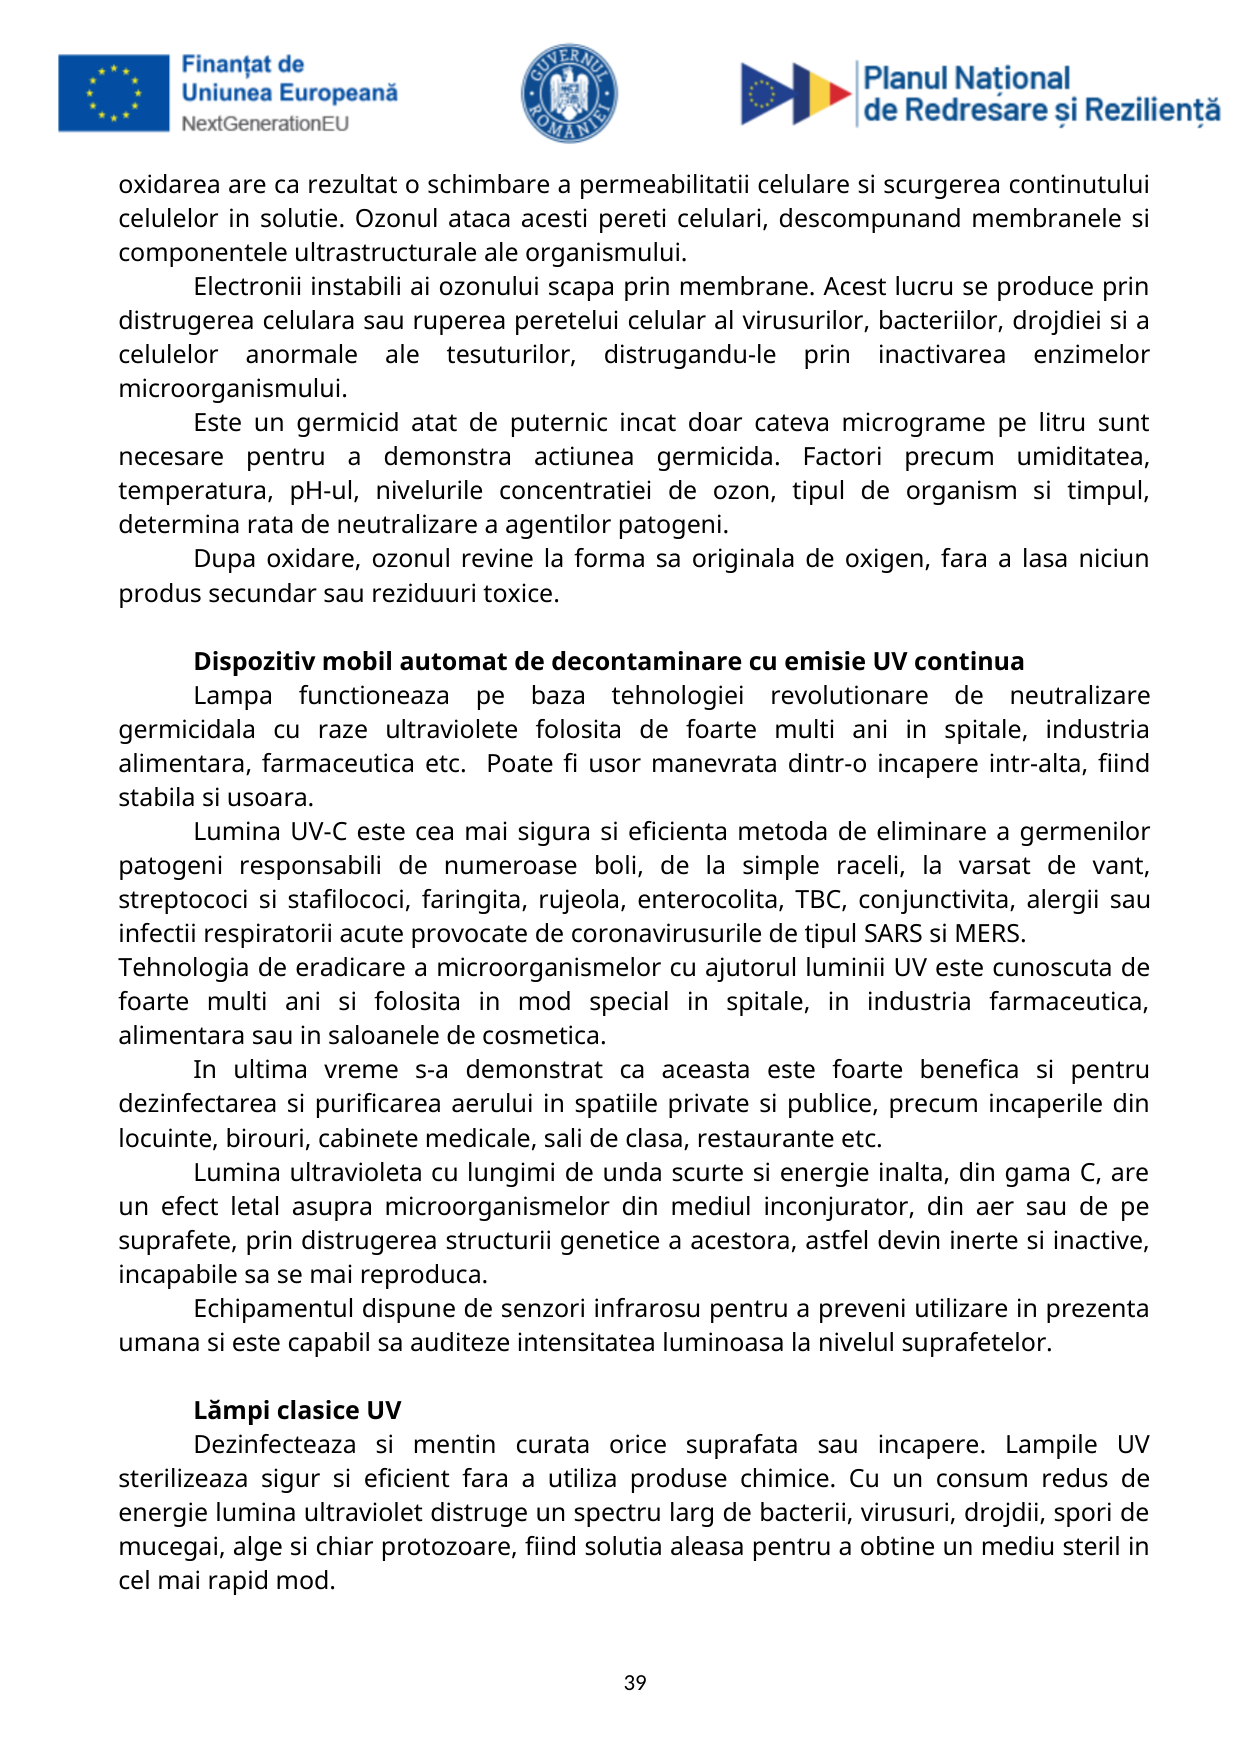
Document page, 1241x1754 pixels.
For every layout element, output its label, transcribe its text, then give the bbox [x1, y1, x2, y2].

text Dispozitiv mobil automat de decontaminare cu emisie UV continua [118, 643, 1152, 677]
text Tehnologia de eradicare a microorganismelor cu ajutorul luminii UV este cunoscuta de foarte multi ani si folosita in mod special in spitale, in industria farmaceutica, alimentara sau in saloanele de cosmetica. [118, 950, 1152, 1052]
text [118, 162, 1152, 269]
text Dezinfecteaza si mentin curata orice suprafata sau incapere. Lampile UV sterilizeaza sigur si eficient fara a utiliza produse chimice. Cu un consum redus de energie lumina ultraviolet distruge un spectru larg de bacterii, virusuri, drojdii, spori de mucegai, alge si chiar protozoare, fiind solutia aleasa pentru a obtine un mediu steril in cel mai rapid mod. [118, 1427, 1152, 1597]
text In ultima vreme s-a demonstrat ca aceasta este foarte benefica si pentru dezinfectarea si purificarea aerului in spatiile private si publice, precum incaperile din locuinte, birouri, cabinete medicale, sali de clasa, restaurante etc. [118, 1052, 1152, 1154]
text Echipamentul dispune de senzori infrarosu pentru a preveni utilizare in prezenta umana si este capabil sa auditeze intensitatea luminoasa la nivelul suprafetelor. [118, 1291, 1152, 1359]
text Electronii instabili ai ozonului scapa prin membrane. Acest lucru se produce prin distrugerea celulara sau ruperea peretelui celular al virusurilor, bacteriilor, drojdiei si a celulelor anormale ale tesuturilor, distrugandu-le prin inactivarea enzimelor microorganismului. [118, 269, 1152, 405]
text Lampa functioneaza pe baza tehnologiei revolutionare de neutralizare germicidala cu raze ultraviolete folosita de foarte multi ani in spitale, industria alimentara, farmaceutica etc. Poate fi usor manevrata dintr-o incapere intr-alta, fiind stabila si usoara. [118, 677, 1152, 814]
picture [0, 22, 1228, 167]
text Dupa oxidare, ozonul revine la forma sa originala de oxigen, fara a lasa niciun produs secundar sau reziduuri toxice. [118, 541, 1152, 609]
text Lumina UV-C este cea mai sigura si eficienta metoda de eliminare a germenilor patogeni responsabili de numeroase boli, de la simple raceli, la varsat de vant, streptococi si stafilococi, faringita, rujeola, enterocolita, TBC, con­junctivita, alergii sau infectii respiratorii acute provocate de coronavirusurile de tipul SARS si MERS. [118, 814, 1152, 950]
text Este un germicid atat de puternic incat doar cateva micrograme pe litru sunt necesare pentru a demonstra actiunea germicida. Factori precum umiditatea, temperatura, pH-ul, nivelurile concentratiei de ozon, tipul de organism si timpul, determina rata de neutralizare a agentilor patogeni. [118, 405, 1152, 541]
text Lămpi clasice UV [118, 1393, 1152, 1427]
text Lumina ultravioleta cu lungimi de unda scurte si energie inalta, din gama C, are un efect letal asupra microorganismelor din mediul inconjurator, din aer sau de pe suprafete, prin distrugerea structurii genetice a acestora, astfel devin inerte si inactive, incapabile sa se mai reproduca. [118, 1154, 1152, 1291]
